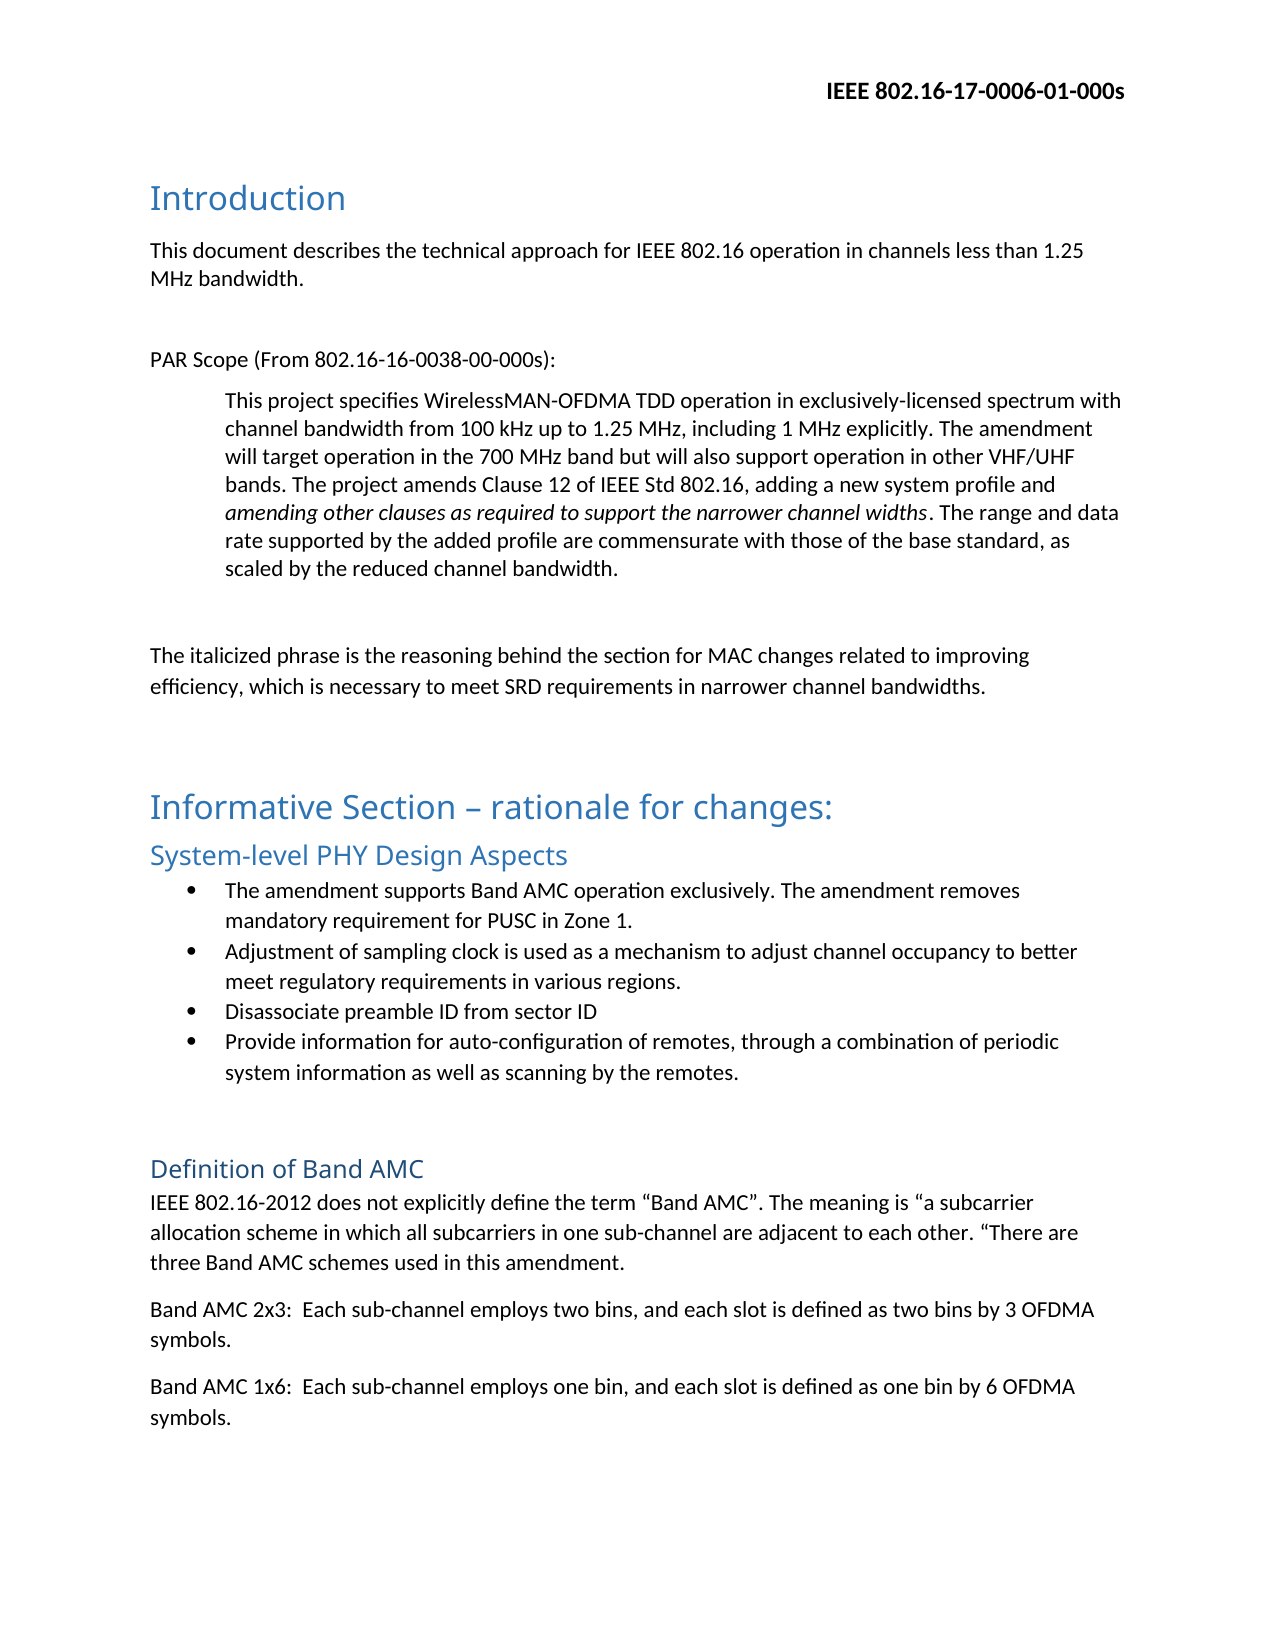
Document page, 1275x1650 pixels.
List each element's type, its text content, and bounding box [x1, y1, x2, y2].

list Provide information for auto-configuration of remotes, through a combination of periodic system information as well as scanning by the remotes. [187, 1027, 1125, 1086]
text This document describes the technical approach for IEEE 802.16 operation in channels less than 1.25 MHz bandwidth. [150, 236, 1125, 292]
subtitle Informative Section – rationale for changes: [150, 783, 1125, 829]
list Adjustment of sampling clock is used as a mechanism to adjust channel occupancy to better meet regulatory requirements in various regions. [187, 937, 1125, 995]
list Disassociate preamble ID from sector ID [187, 997, 1125, 1025]
text This project specifies WirelessMAN-OFDMA TDD operation in exclusively-licensed spectrum with channel bandwidth from 100 kHz up to 1.25 MHz, including 1 MHz explicitly. The amendment will target operation in the 700 MHz band but will also support operation in other VHF/UHF bands. The project amends Clause 12 of IEEE Std 802.16, adding a new system profile and amending other clauses as required to support the narrower channel widths. The range and data rate supported by the added profile are commensurate with those of the base standard, as scaled by the reduced channel bandwidth. [225, 386, 1125, 582]
subtitle Introduction [150, 175, 1125, 220]
subtitle Definition of Band AMC [150, 1151, 1125, 1185]
subtitle System-level PHY Design Aspects [150, 837, 1125, 873]
text Band AMC 1x6: Each sub-channel employs one bin, and each slot is defined as one bin by 6 OFDMA symbols. [150, 1372, 1125, 1431]
text PAR Scope (From 802.16-16-0038-00-000s): [150, 346, 1125, 373]
list The amendment supports Band AMC operation exclusively. The amendment removes mandatory requirement for PUSC in Zone 1. [187, 876, 1125, 934]
text The italicized phrase is the reasoning behind the section for MAC changes related to improving efficiency, which is necessary to meet SRD requirements in narrower channel bandwidths. [150, 642, 1125, 700]
text IEEE 802.16-2012 does not explicitly define the term “Band AMC”. The meaning is “a subcarrier allocation scheme in which all subcarriers in one sub-channel are adjacent to each other. “There are three Band AMC schemes used in this amendment. [150, 1188, 1125, 1277]
text Band AMC 2x3: Each sub-channel employs two bins, and each slot is defined as two bins by 3 OFDMA symbols. [150, 1295, 1125, 1354]
